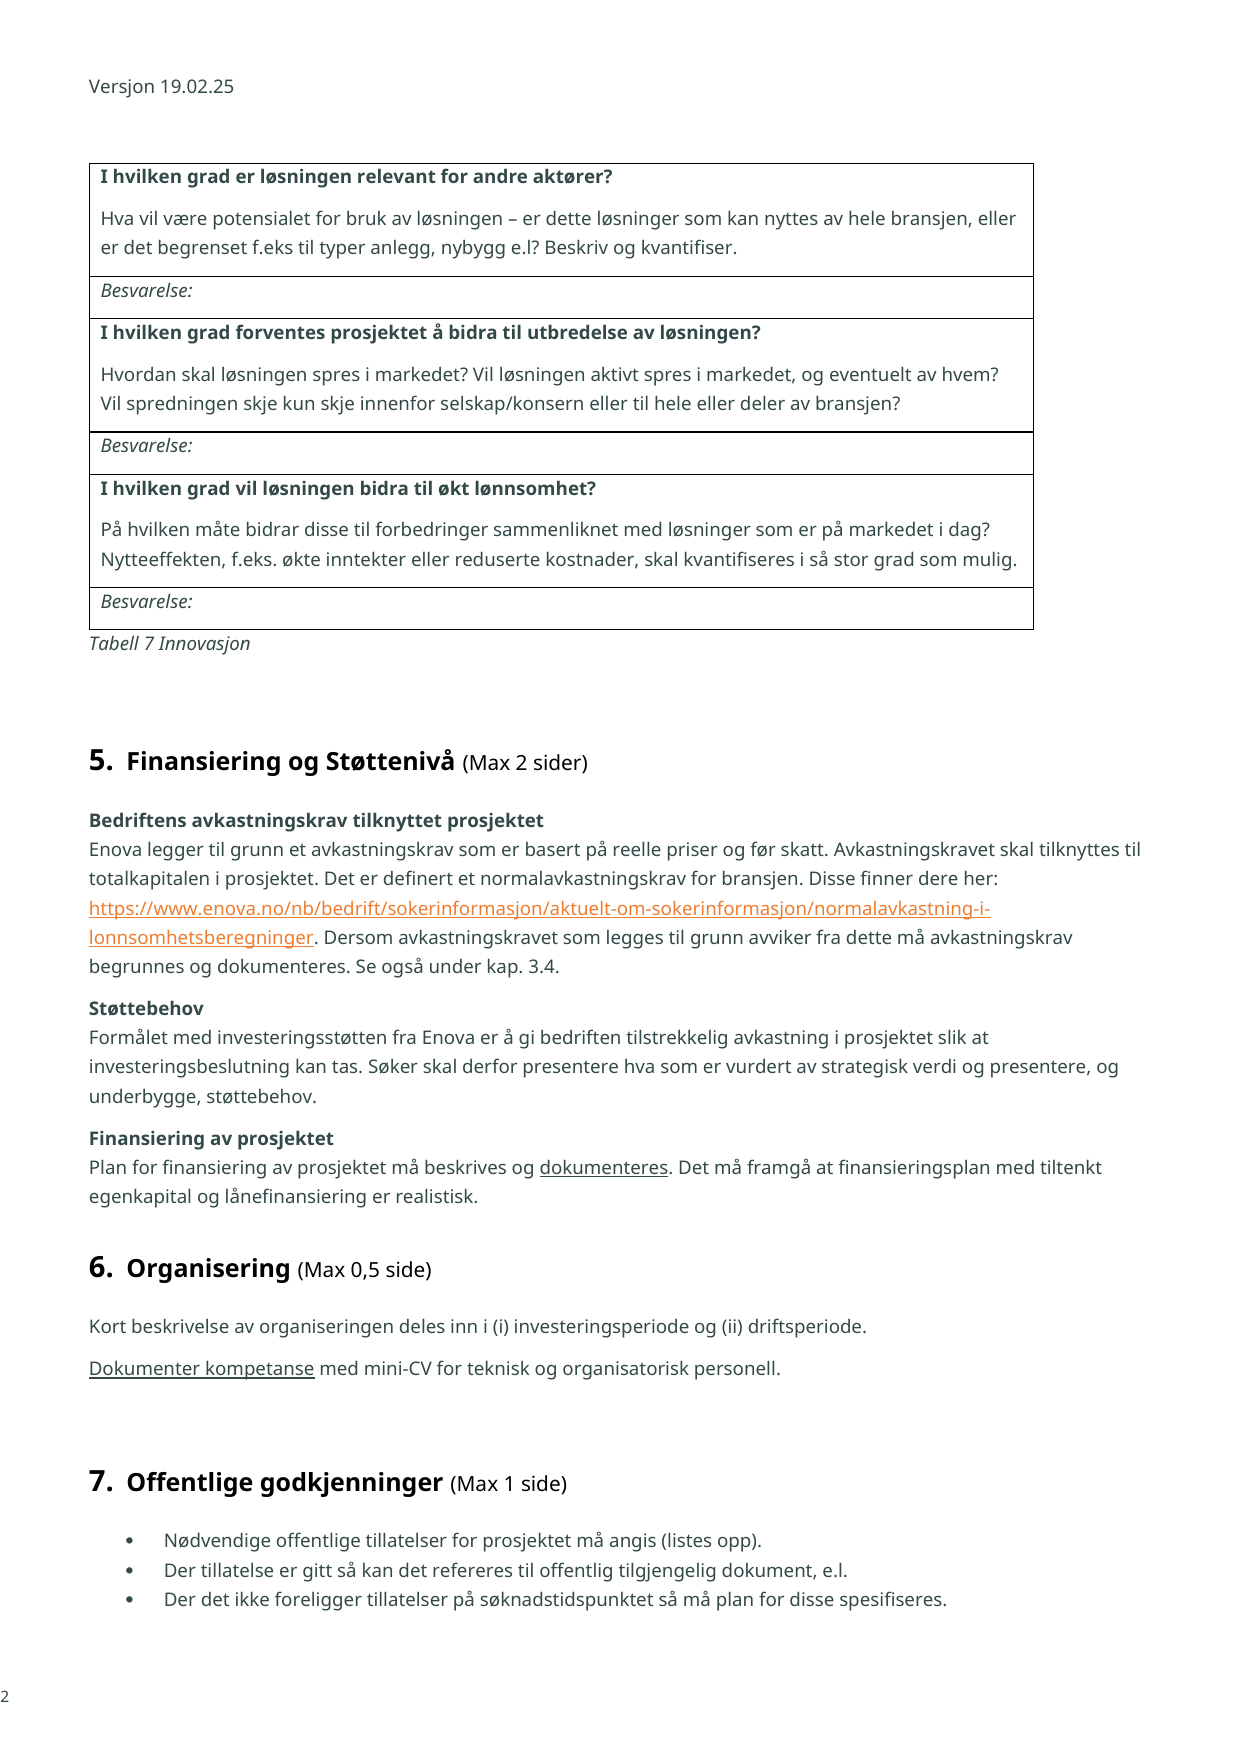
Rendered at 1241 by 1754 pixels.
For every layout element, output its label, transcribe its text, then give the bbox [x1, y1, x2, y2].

table_cell Besvarelse: [90, 588, 1033, 629]
text Tabell 7 Innovasjon [89, 630, 1152, 656]
subtitle Offentlige godkjenninger (Max 1 side) [89, 1460, 1152, 1500]
subtitle Finansiering og Støttenivå (Max 2 sider) [89, 739, 1152, 779]
table_cell I hvilken grad forventes prosjektet å bidra til utbredelse av løsningen? Hvordan skal løsningen spres i markedet? Vil løsningen aktivt spres i markedet, og eventuelt av hvem? Vil spredningen skje kun skje innenfor selskap/konsern eller til hele eller deler av bransjen? [90, 319, 1033, 431]
table_cell Besvarelse: [90, 277, 1033, 318]
list Der tillatelse er gitt så kan det refereres til offentlig tilgjengelig dokument, e.l. [126, 1557, 1152, 1583]
list Nødvendige offentlige tillatelser for prosjektet må angis (listes opp). [126, 1528, 1152, 1553]
text Bedriftens avkastningskrav tilknyttet prosjektet [89, 807, 1152, 833]
subtitle Organisering (Max 0,5 side) [89, 1246, 1152, 1286]
text Støttebehov [89, 995, 1152, 1021]
text Enova legger til grunn et avkastningskrav som er basert på reelle priser og før skatt. Avkastningskravet skal tilknyttes til totalkapitalen i prosjektet. Det er definert et normalavkastningskrav for bransjen. Disse finner dere her: https://www.enova.no/nb/bedrift/sokerinformasjon/aktuelt-om-sokerinformasjon/normalavkastning-i-lonnsomhetsberegninger. Dersom avkastningskravet som legges til grunn avviker fra dette må avkastningskrav begrunnes og dokumenteres. Se også under kap. 3.4. [89, 836, 1152, 979]
table_cell I hvilken grad er løsningen relevant for andre aktører? Hva vil være potensialet for bruk av løsningen – er dette løsninger som kan nyttes av hele bransjen, eller er det begrenset f.eks til typer anlegg, nybygg e.l? Beskriv og kvantifiser. [90, 164, 1033, 276]
text Kort beskrivelse av organiseringen deles inn i (i) investeringsperiode og (ii) driftsperiode. [89, 1314, 1152, 1339]
text Formålet med investeringsstøtten fra Enova er å gi bedriften tilstrekkelig avkastning i prosjektet slik at investeringsbeslutning kan tas. Søker skal derfor presentere hva som er vurdert av strategisk verdi og presentere, og underbygge, støttebehov. [89, 1024, 1152, 1109]
table_cell I hvilken grad vil løsningen bidra til økt lønnsomhet? På hvilken måte bidrar disse til forbedringer sammenliknet med løsninger som er på markedet i dag? Nytteeffekten, f.eks. økte inntekter eller reduserte kostnader, skal kvantifiseres i så stor grad som mulig. [90, 475, 1033, 587]
list Der det ikke foreligger tillatelser på søknadstidspunktet så må plan for disse spesifiseres. [126, 1586, 1152, 1612]
table_cell Besvarelse: [90, 433, 1033, 474]
text Finansiering av prosjektet [89, 1125, 1152, 1150]
text Plan for finansiering av prosjektet må beskrives og dokumenteres. Det må framgå at finansieringsplan med tiltenkt egenkapital og lånefinansiering er realistisk. [89, 1154, 1152, 1209]
text Dokumenter kompetanse med mini-CV for teknisk og organisatorisk personell. [89, 1356, 1152, 1381]
